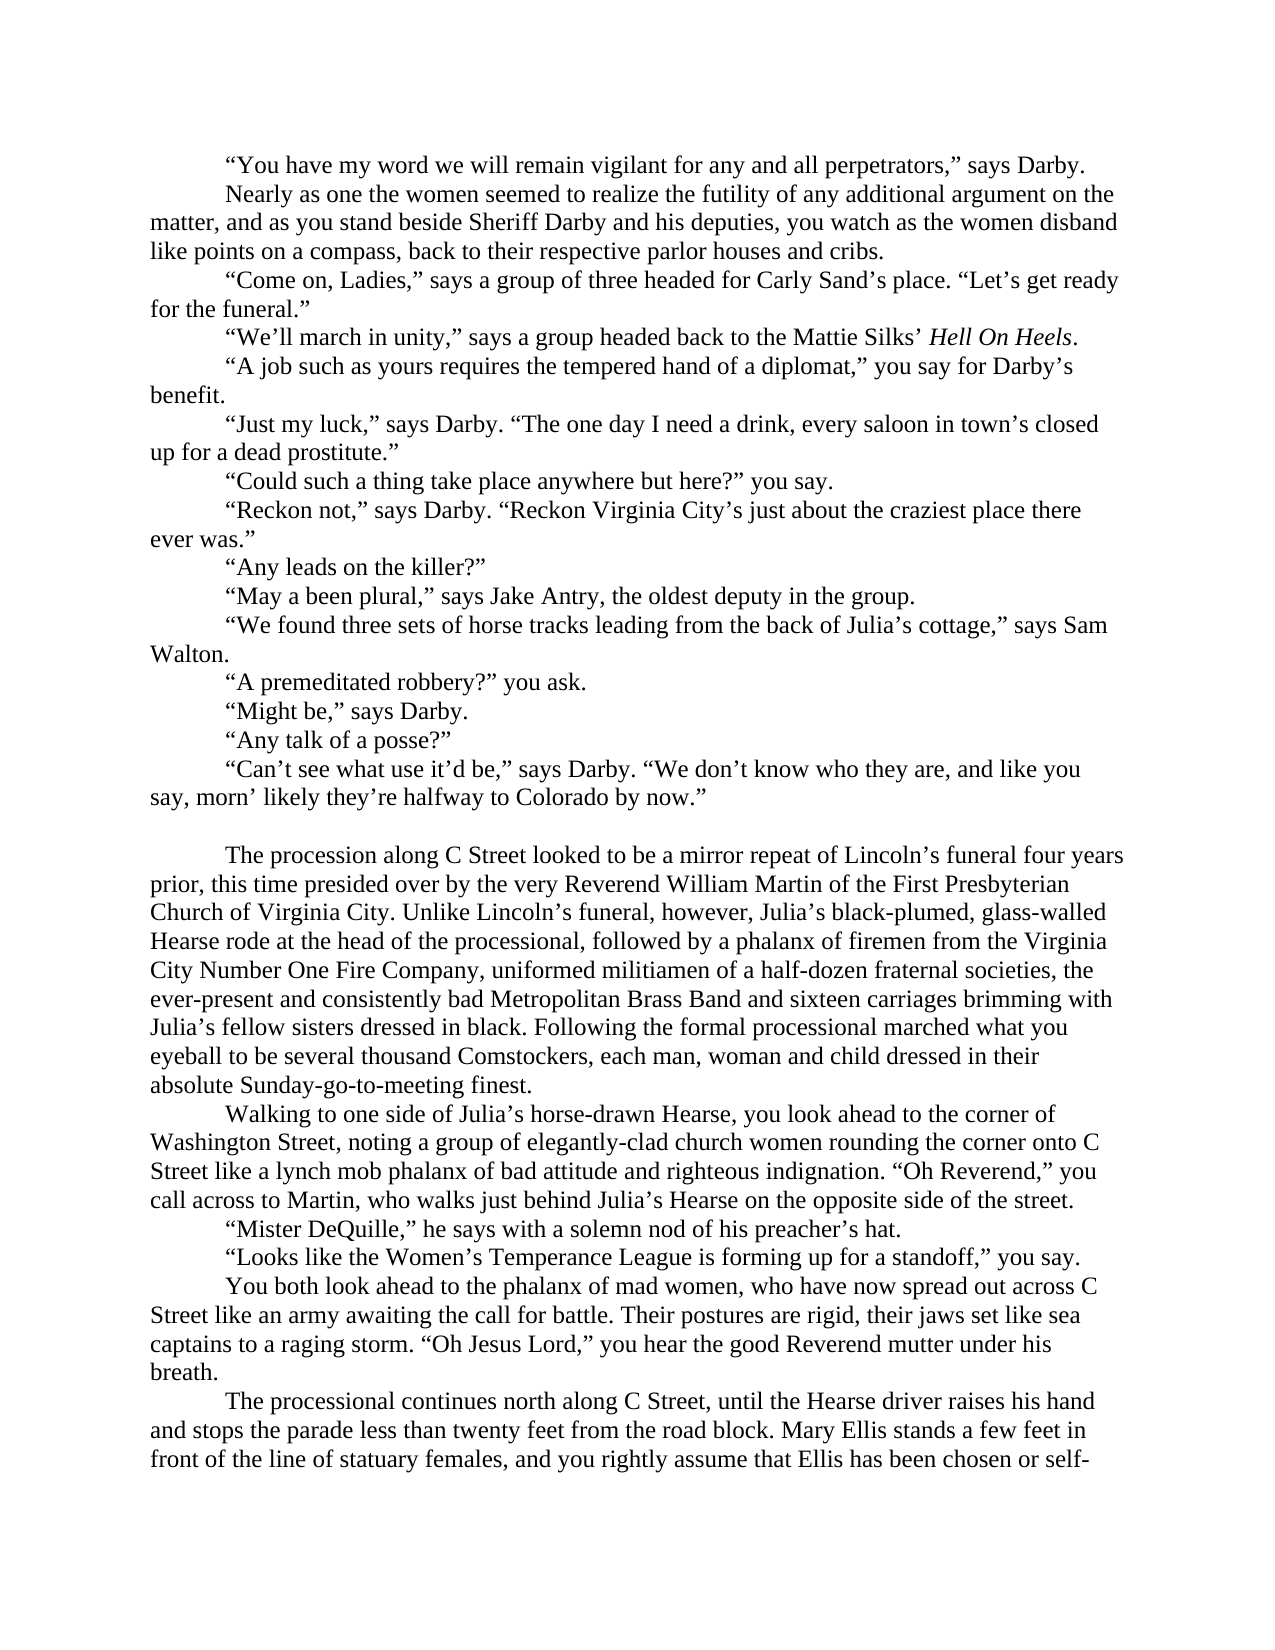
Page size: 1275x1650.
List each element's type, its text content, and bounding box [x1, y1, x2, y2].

text “Any leads on the killer?” [150, 552, 1125, 581]
text “A premeditated robbery?” you ask. [150, 667, 1125, 696]
text “Looks like the Women’s Temperance League is forming up for a standoff,” you say. [150, 1242, 1125, 1271]
text You both look ahead to the phalanx of mad women, who have now spread out across C Street like an army awaiting the call for battle. Their postures are rigid, their jaws set like sea captains to a raging storm. “Oh Jesus Lord,” you hear the good Reverend mutter under his breath. [150, 1271, 1125, 1386]
text “Just my luck,” says Darby. “The one day I need a drink, every saloon in town’s closed up for a dead prostitute.” [150, 409, 1125, 466]
text “Might be,” says Darby. [150, 696, 1125, 725]
text “You have my word we will remain vigilant for any and all perpetrators,” says Darby. [150, 150, 1125, 179]
text “Can’t see what use it’d be,” says Darby. “We don’t know who they are, and like you say, morn’ likely they’re halfway to Colorado by now.” [150, 754, 1125, 811]
text “A job such as yours requires the tempered hand of a diplomat,” you say for Darby’s benefit. [150, 351, 1125, 409]
text “May a been plural,” says Jake Antry, the oldest deputy in the group. [150, 581, 1125, 610]
text “Could such a thing take place anywhere but here?” you say. [150, 466, 1125, 495]
text “Any talk of a posse?” [150, 725, 1125, 754]
text “Reckon not,” says Darby. “Reckon Virginia City’s just about the craziest place there ever was.” [150, 495, 1125, 552]
text Walking to one side of Julia’s horse-drawn Hearse, you look ahead to the corner of Washington Street, noting a group of elegantly-clad church women rounding the corner onto C Street like a lynch mob phalanx of bad attitude and righteous indignation. “Oh Reverend,” you call across to Martin, who walks just behind Julia’s Hearse on the opposite side of the street. [150, 1099, 1125, 1214]
text The procession along C Street looked to be a mirror repeat of Lincoln’s funeral four years prior, this time presided over by the very Reverend William Martin of the First Presbyterian Church of Virginia City. Unlike Lincoln’s funeral, however, Julia’s black-plumed, glass-walled Hearse rode at the head of the processional, followed by a phalanx of firemen from the Virginia City Number One Fire Company, uniformed militiamen of a half-dozen fraternal societies, the ever-present and consistently bad Metropolitan Brass Band and sixteen carriages brimming with Julia’s fellow sisters dressed in black. Following the formal processional marched what you eyeball to be several thousand Comstockers, each man, woman and child dressed in their absolute Sunday-go-to-meeting finest. [150, 840, 1125, 1099]
text “We found three sets of horse tracks leading from the back of Julia’s cottage,” says Sam Walton. [150, 610, 1125, 667]
text “We’ll march in unity,” says a group headed back to the Mattie Silks’ Hell On Heels. [150, 322, 1125, 351]
text “Come on, Ladies,” says a group of three headed for Carly Sand’s place. “Let’s get ready for the funeral.” [150, 265, 1125, 322]
text “Mister DeQuille,” he says with a solemn nod of his preacher’s hat. [150, 1214, 1125, 1242]
text Nearly as one the women seemed to realize the futility of any additional argument on the matter, and as you stand beside Sheriff Darby and his deputies, you watch as the women disband like points on a compass, back to their respective parlor houses and cribs. [150, 179, 1125, 265]
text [150, 1386, 1125, 1472]
